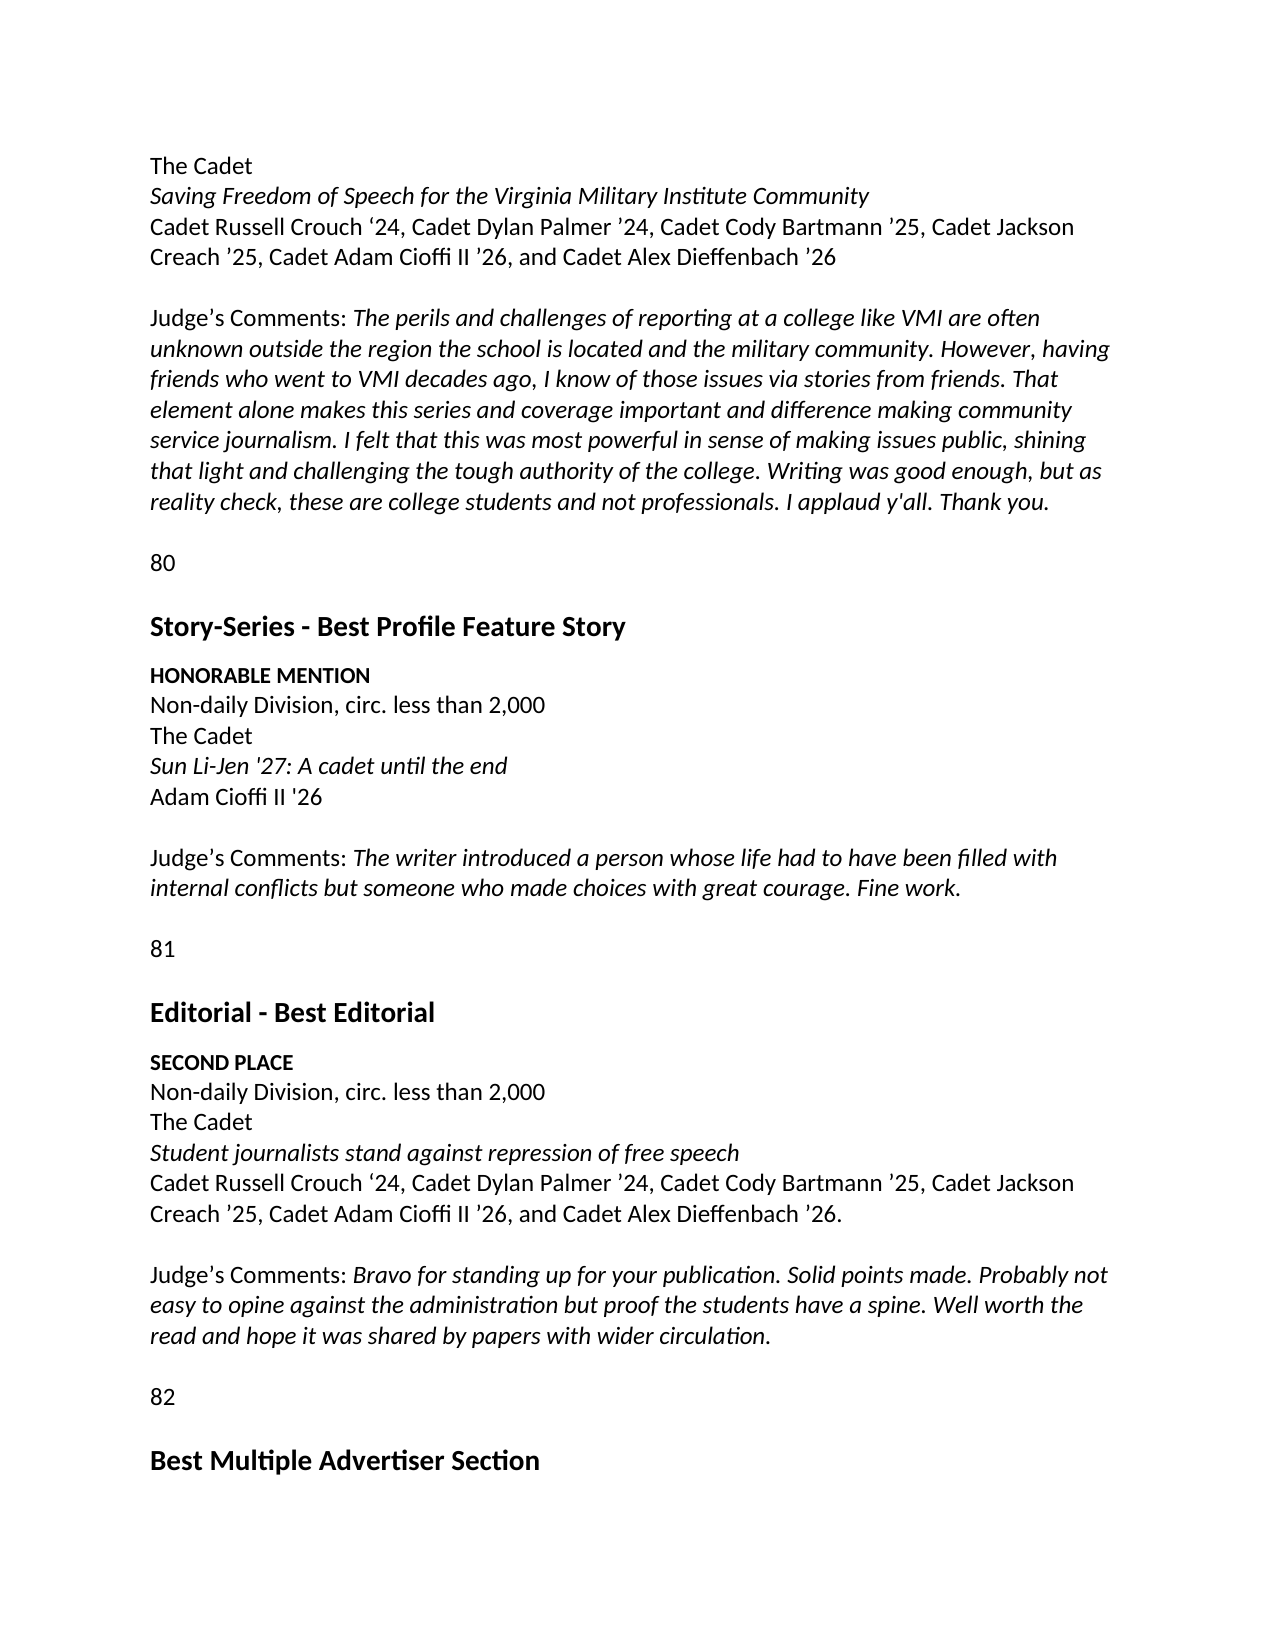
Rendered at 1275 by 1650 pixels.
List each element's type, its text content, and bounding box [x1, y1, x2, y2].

text Saving Freedom of Speech for the Virginia Military Institute Community [150, 181, 1125, 211]
text 82 [150, 1381, 1125, 1412]
text Cadet Russell Crouch ‘24, Cadet Dylan Palmer ’24, Cadet Cody Bartmann ’25, Cadet Jackson Creach ’25, Cadet Adam Cioffi II ’26, and Cadet Alex Dieffenbach ’26 [150, 211, 1125, 272]
text Cadet Russell Crouch ‘24, Cadet Dylan Palmer ’24, Cadet Cody Bartmann ’25, Cadet Jackson Creach ’25, Cadet Adam Cioffi II ’26, and Cadet Alex Dieffenbach ’26. [150, 1167, 1125, 1228]
text Judge’s Comments: Bravo for standing up for your publication. Solid points made. Probably not easy to opine against the administration but proof the students have a spine. Well worth the read and hope it was shared by papers with wider circulation. [150, 1259, 1125, 1351]
text Adam Cioffi II '26 [150, 781, 1125, 811]
text Sun Li-Jen '27: A cadet until the end [150, 750, 1125, 781]
text Story-Series - Best Profile Feature Story [150, 608, 1125, 643]
text Editorial - Best Editorial [150, 994, 1125, 1030]
text The Cadet [150, 150, 1125, 181]
text Judge’s Comments: The perils and challenges of reporting at a college like VMI are often unknown outside the region the school is located and the military community. However, having friends who went to VMI decades ago, I know of those issues via stories from friends. That element alone makes this series and coverage important and difference making community service journalism. I felt that this was most powerful in sense of making issues public, shining that light and challenging the tough authority of the college. Writing was good enough, but as reality check, these are college students and not professionals. I applaud y'all. Thank you. [150, 303, 1125, 516]
text Student journalists stand against repression of free speech [150, 1137, 1125, 1167]
text HONORABLE MENTION [150, 661, 1125, 689]
text The Cadet [150, 1106, 1125, 1137]
text Non-daily Division, circ. less than 2,000 [150, 1076, 1125, 1106]
text 81 [150, 933, 1125, 964]
text 80 [150, 547, 1125, 577]
text The Cadet [150, 720, 1125, 750]
text Best Multiple Advertiser Section [150, 1442, 1125, 1478]
text Non-daily Division, circ. less than 2,000 [150, 689, 1125, 720]
text SECOND PLACE [150, 1048, 1125, 1076]
text Judge’s Comments: The writer introduced a person whose life had to have been filled with internal conflicts but someone who made choices with great courage. Fine work. [150, 842, 1125, 903]
